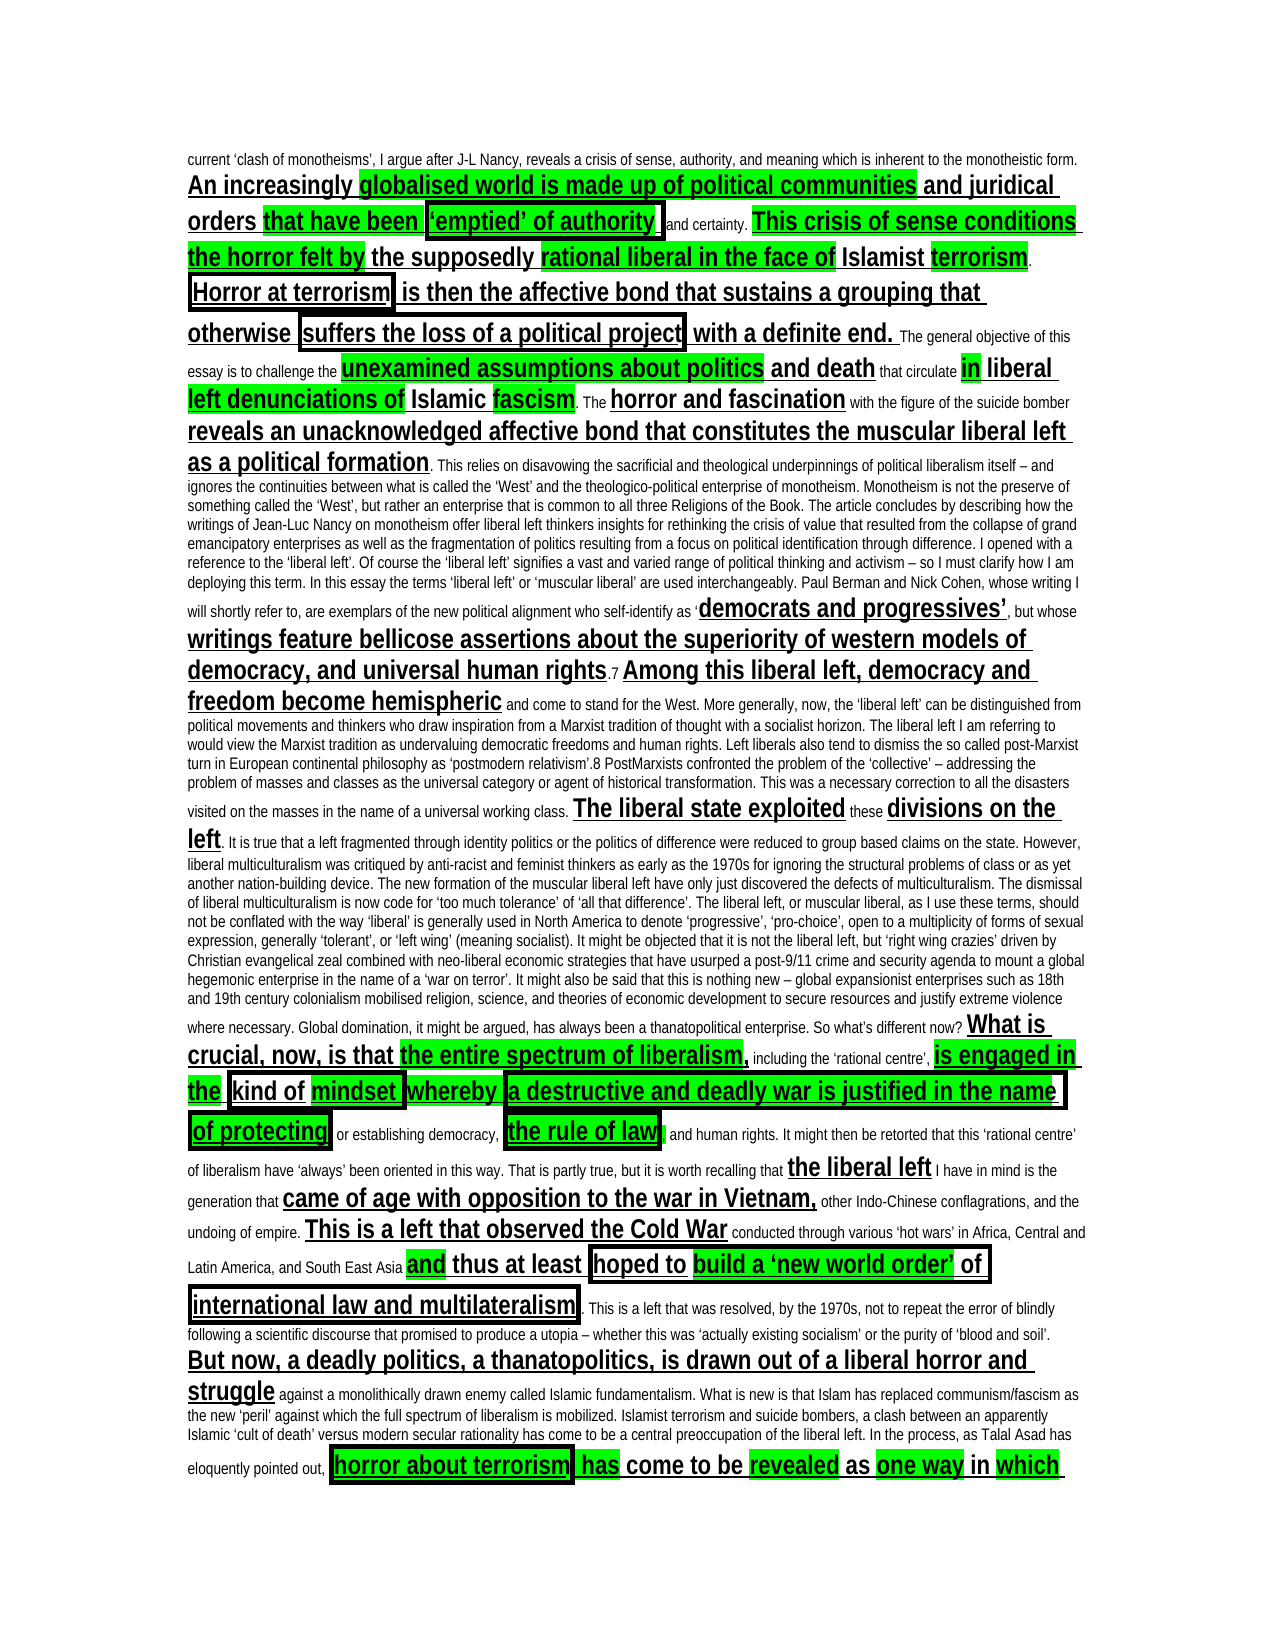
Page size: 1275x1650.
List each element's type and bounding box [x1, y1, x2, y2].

text [187, 150, 1087, 1485]
